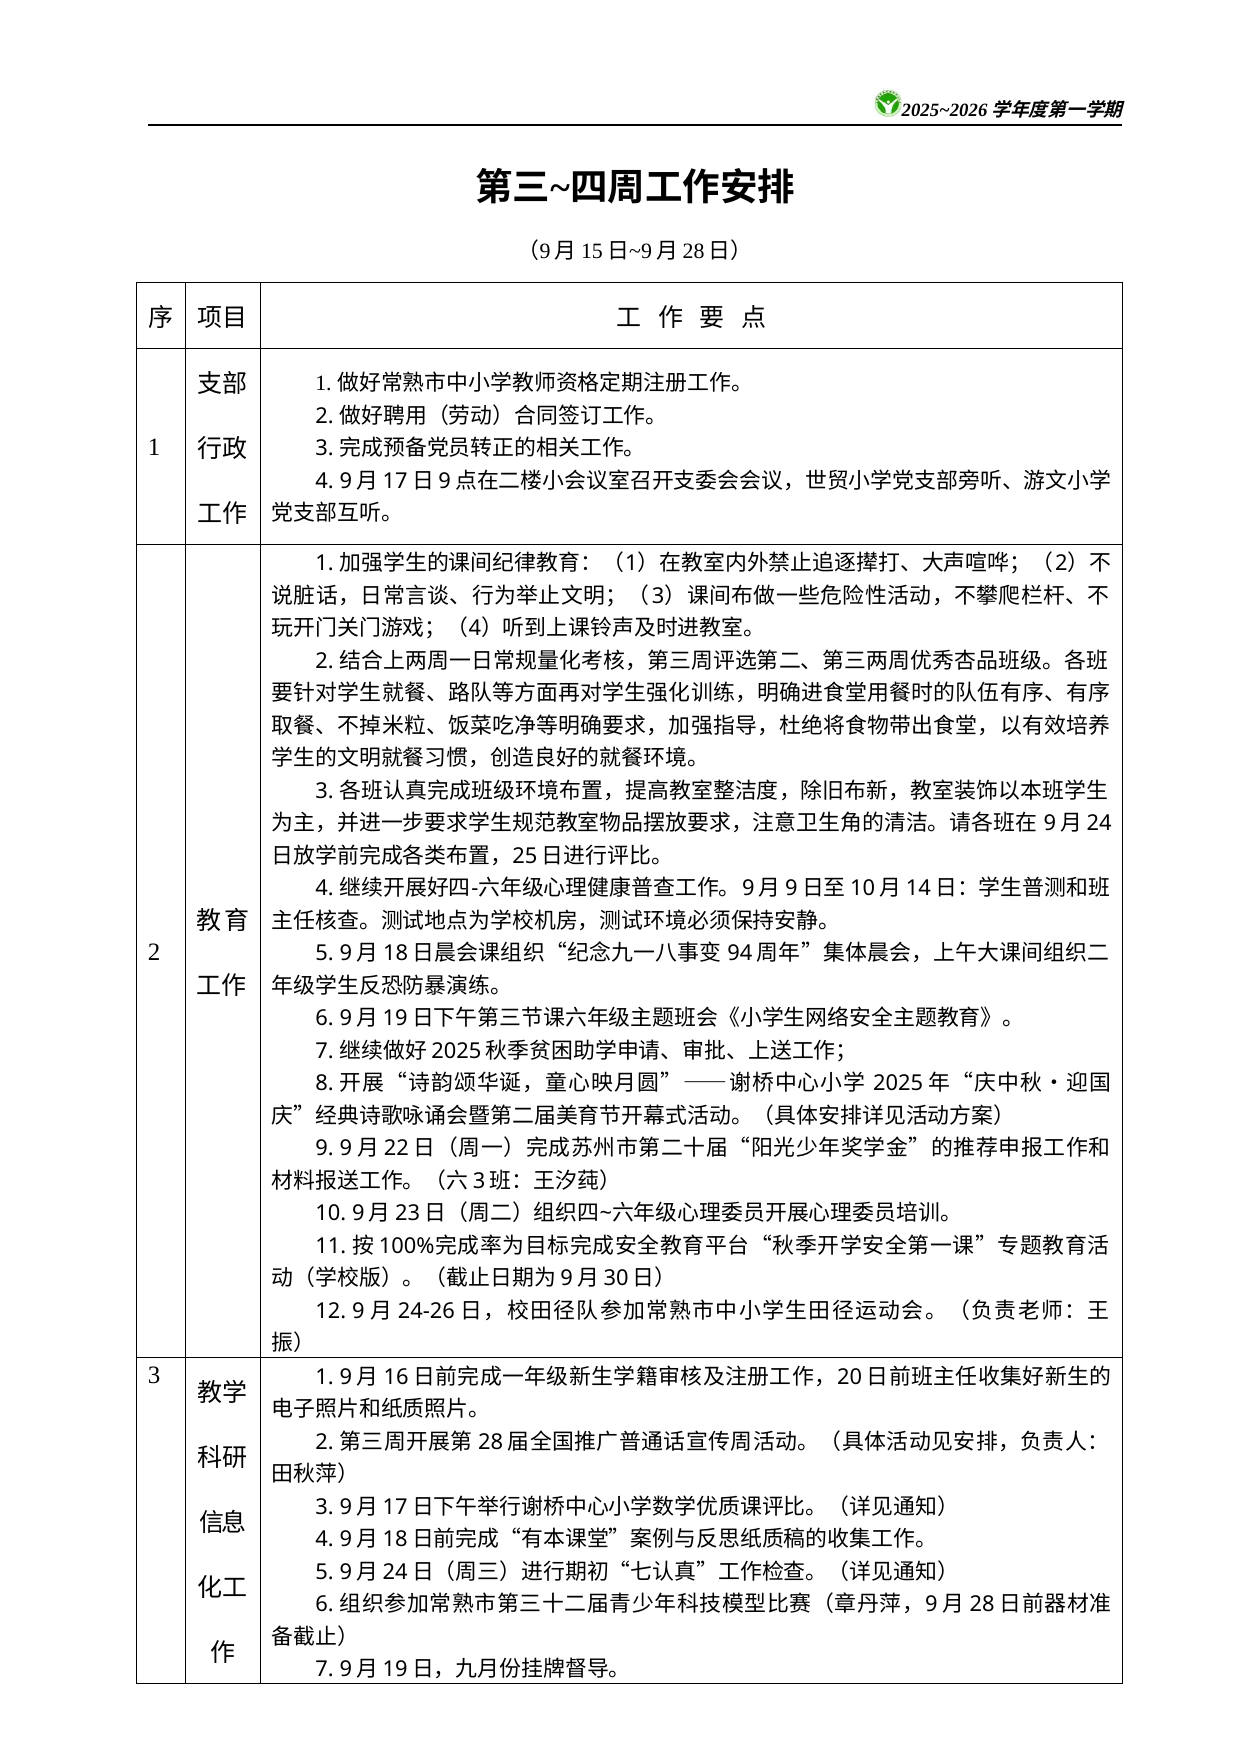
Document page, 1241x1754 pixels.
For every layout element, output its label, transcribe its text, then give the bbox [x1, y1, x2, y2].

text （9月15日~9月28日） [148, 233, 1122, 265]
table_cell 2 [137, 545, 185, 1357]
table_cell 教学科研 信息化工作 [186, 1358, 260, 1683]
table_cell 3 [137, 1358, 185, 1683]
table_cell 1 [137, 349, 185, 544]
table_header 项目 [186, 283, 260, 348]
table_header 序 [137, 283, 185, 348]
table_cell 加强学生的课间纪律教育：（1）在教室内外禁止追逐撵打、大声喧哗；（2）不说脏话，日常言谈、行为举止文明；（3）课间布做一些危险性活动，不攀爬栏杆、不玩开门关门游戏；（4）听到上课铃声及时进教室。 结合上两周一日常规量化考核，第三周评选第二、第三两周优秀杏品班级。各班要针对学生就餐、路队等方面再对学生强化训练，明确进食堂用餐时的队伍有序、有序取餐、不掉米粒、饭菜吃净等明确要求，加强指导，杜绝将食物带出食堂，以有效培养学生的文明就餐习惯，创造良好的就餐环境。 各班认真完成班级环境布置，提高教室整洁度，除旧布新，教室装饰以本班学生为主，并进一步要求学生规范教室物品摆放要求，注意卫生角的清洁。请各班在9月24日放学前完成各类布置，25日进行评比。 继续开展好四-六年级心理健康普查工作。9月9日至10月14日：学生普测和班主任核查。测试地点为学校机房，测试环境必须保持安静。 9月18日晨会课组织“纪念九一八事变94周年”集体晨会，上午大课间组织二年级学生反恐防暴演练。 9月19日下午第三节课六年级主题班会《小学生网络安全主题教育》。 继续做好2025秋季贫困助学申请、审批、上送工作； 开展“诗韵颂华诞，童心映月圆”——谢桥中心小学2025年“庆中秋•迎国庆”经典诗歌咏诵会暨第二届美育节开幕式活动。（具体安排详见活动方案） 9月22日（周一）完成苏州市第二十届“阳光少年奖学金”的推荐申报工作和材料报送工作。（六3班：王汐莼） 9月23日（周二）组织四~六年级心理委员开展心理委员培训。 按100%完成率为目标完成安全教育平台“秋季开学安全第一课”专题教育活动（学校版）。（截止日期为9月30日） 9月24-26日，校田径队参加常熟市中小学生田径运动会。（负责老师：王振） [261, 545, 1122, 1357]
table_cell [261, 1358, 1122, 1683]
table_header 工 作 要 点 [261, 283, 1122, 348]
table_cell 做好常熟市中小学教师资格定期注册工作。 做好聘用（劳动）合同签订工作。 完成预备党员转正的相关工作。 9月17日9点在二楼小会议室召开支委会会议，世贸小学党支部旁听、游文小学党支部互听。 [261, 349, 1122, 544]
text 第三~四周工作安排 [148, 152, 1122, 217]
picture [873, 88, 902, 117]
table_cell 支部 行政工作 [186, 349, 260, 544]
table_cell 教育工作 [186, 545, 260, 1357]
